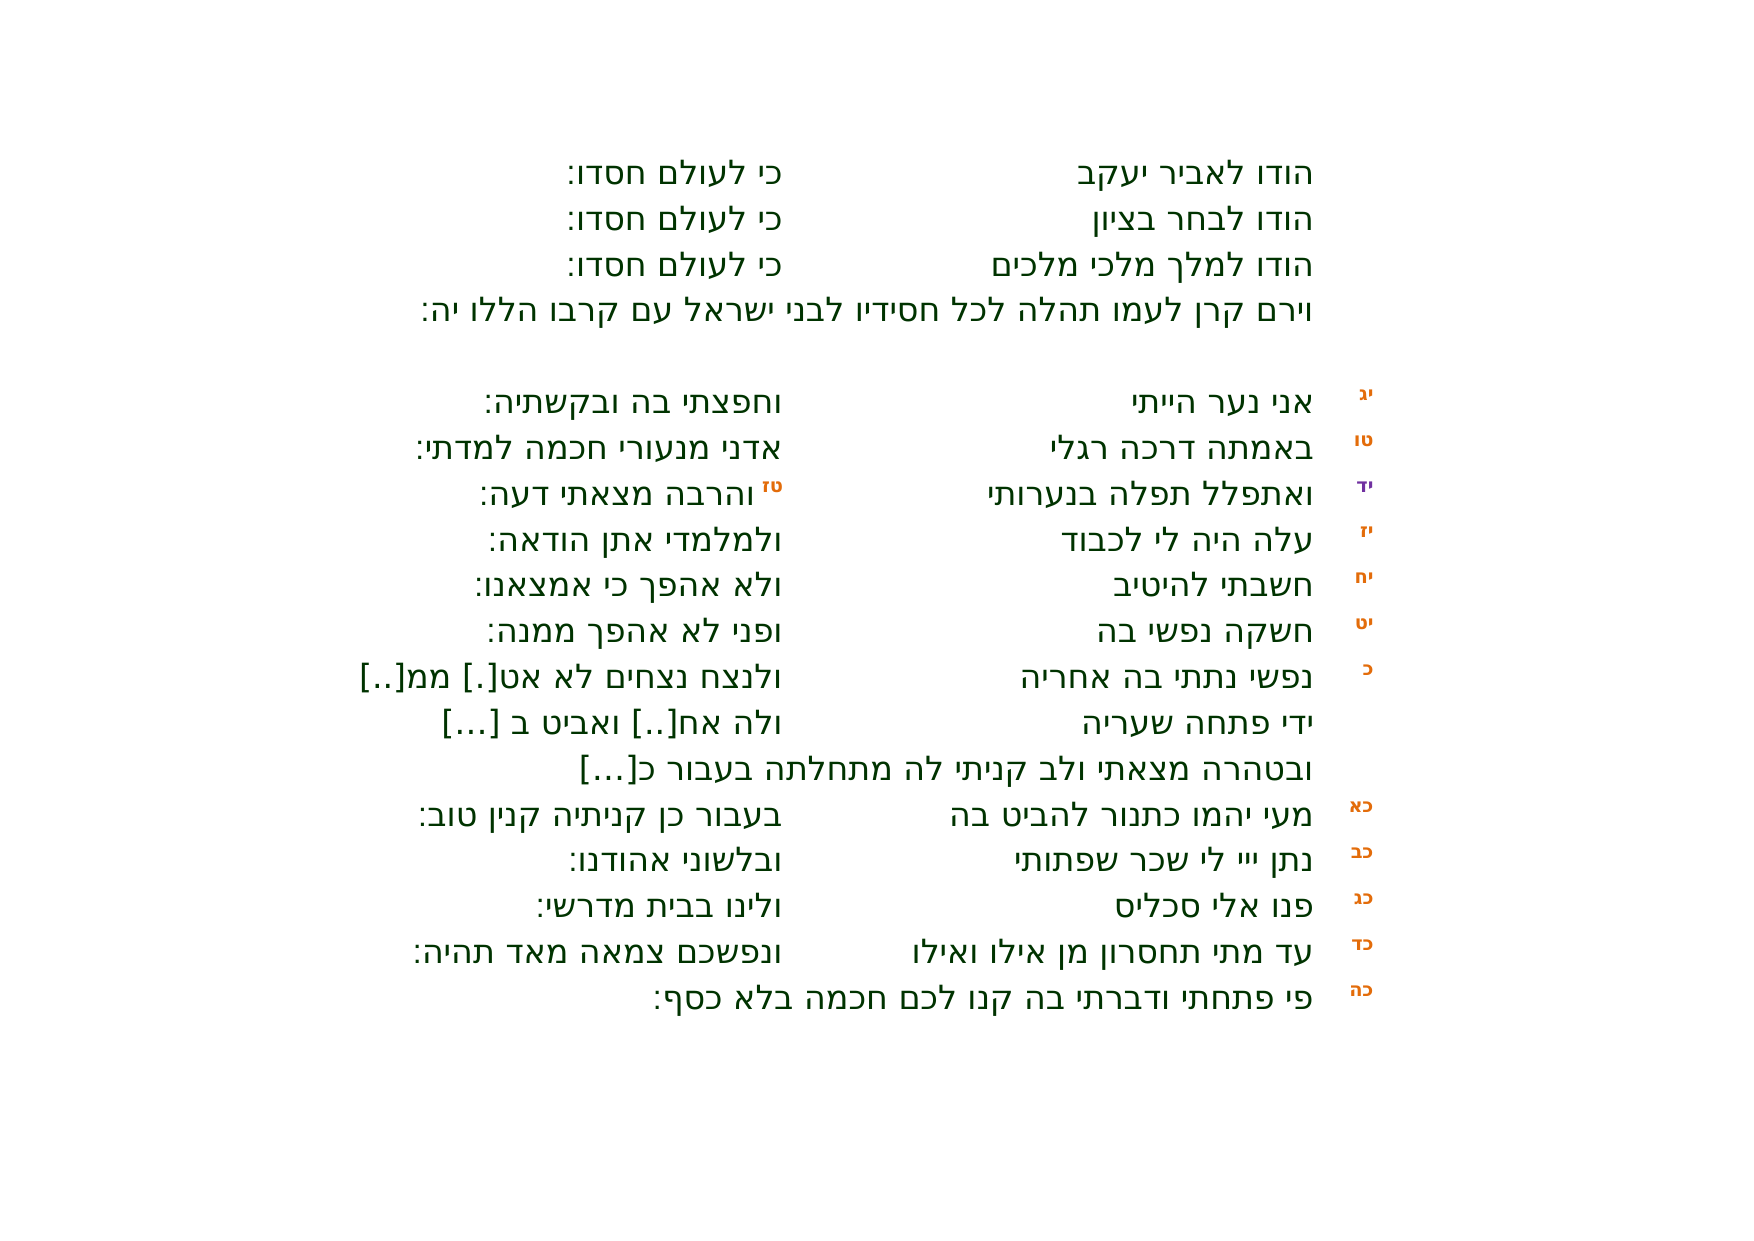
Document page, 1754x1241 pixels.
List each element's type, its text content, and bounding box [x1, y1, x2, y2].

text יג אני נער הייתי וחפצתי בה ובקשתיה׃ [148, 377, 1373, 423]
text כב נתן ייי לי שכר שפתותי ובלשוני אהודנו׃ [148, 835, 1373, 881]
text כג פנו אלי סכליס ולינו בבית מדרשי׃ [148, 881, 1373, 927]
text יח חשבתי להיטיב ולא אהפך כי אמצאנו׃ [148, 560, 1373, 606]
text כד עד מתי תחסרון מן אילו ואילו ונפשכם צמאה מאד תהיה׃ [148, 927, 1373, 973]
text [148, 148, 1373, 331]
text יז עלה היה לי לכבוד ולמלמדי אתן הודאה׃ [148, 514, 1373, 560]
text כא מעי יהמו כתנור להביט בה בעבור כן קניתיה קנין טוב׃ [148, 789, 1373, 835]
text יט חשקה נפשי בה ופני לא אהפך ממנה׃ [148, 606, 1373, 652]
text יד ואתפלל תפלה בנערותי טז והרבה מצאתי דעה׃ [148, 468, 1373, 514]
text כ נפשי נתתי בה אחריה ולנצח נצחים לא אט[.] ממ[..] ידי פתחה שעריה ולה אח[..] ואביט ב […] ובטהרה מצאתי ולב קניתי לה מתחלתה בעבור כ[…] [148, 652, 1373, 789]
text כה פי פתחתי ודברתי בה קנו לכם חכמה בלא כסף׃ [148, 973, 1373, 1018]
text טו באמתה דרכה רגלי אדני מנעורי חכמה למדתי׃ [148, 423, 1373, 468]
